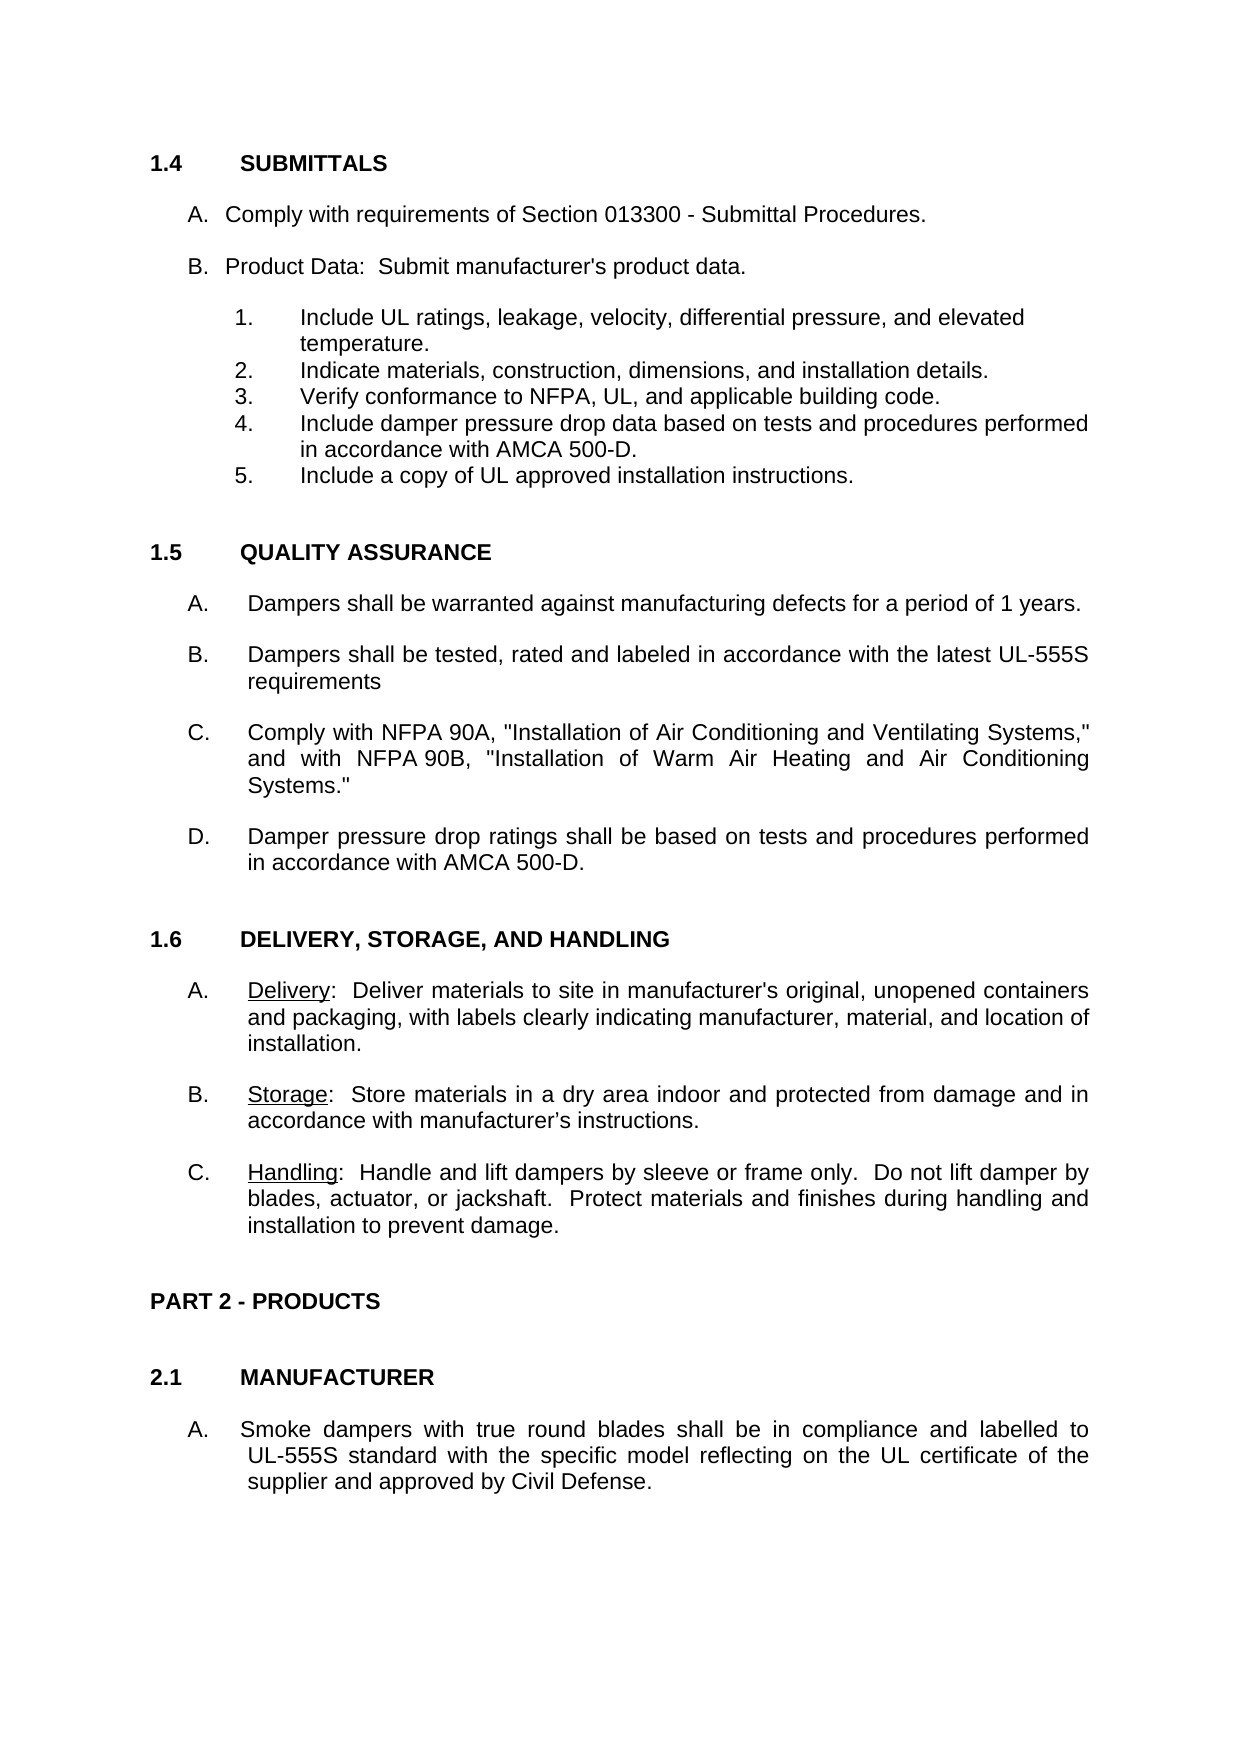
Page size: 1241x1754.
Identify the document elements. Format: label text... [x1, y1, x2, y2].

list Verify conformance to NFPA, UL, and applicable building code. [234, 383, 1090, 409]
text Dampers shall be warranted against manufacturing defects for a period of 1 years. [187, 590, 1090, 616]
list Indicate materials, construction, dimensions, and installation details. [234, 357, 1090, 383]
text Damper pressure drop ratings shall be based on tests and procedures performed in accordance with AMCA 500-D. [187, 823, 1090, 876]
text Smoke dampers with true round blades shall be in compliance and labelled to UL-555S standard with the specific model reflecting on the UL certificate of the supplier and approved by Civil Defense. [187, 1416, 1090, 1495]
text Dampers shall be tested, rated and labeled in accordance with the latest UL-555S requirements [187, 641, 1090, 694]
text Storage: Store materials in a dry area indoor and protected from damage and in accordance with manufacturer’s instructions. [187, 1081, 1090, 1134]
list Product Data: Submit manufacturer's product data. [187, 253, 1090, 279]
text Handling: Handle and lift dampers by sleeve or frame only. Do not lift damper by blades, actuator, or jackshaft. Protect materials and finishes during handling and installation to prevent damage. [187, 1159, 1090, 1238]
text SUBMITTALS [150, 150, 1090, 176]
text QUALITY ASSURANCE [150, 538, 1090, 565]
text MANUFACTURER [150, 1364, 1090, 1391]
text DELIVERY, STORAGE, AND HANDLING [150, 926, 1090, 952]
list Include a copy of UL approved installation instructions. [234, 462, 1090, 488]
text Delivery: Deliver materials to site in manufacturer's original, unopened containers and packaging, with labels clearly indicating manufacturer, material, and location of installation. [187, 977, 1090, 1056]
text Comply with NFPA 90A, "Installation of Air Conditioning and Ventilating Systems," and with NFPA 90B, "Installation of Warm Air Heating and Air Conditioning Systems." [187, 719, 1090, 798]
list Comply with requirements of Section 013300 - Submittal Procedures. [187, 201, 1090, 228]
list Include damper pressure drop data based on tests and procedures performed in accordance with AMCA 500-D. [234, 409, 1090, 462]
list Include UL ratings, leakage, velocity, differential pressure, and elevated temperature. [234, 304, 1090, 357]
text PRODUCTS [150, 1288, 1090, 1314]
